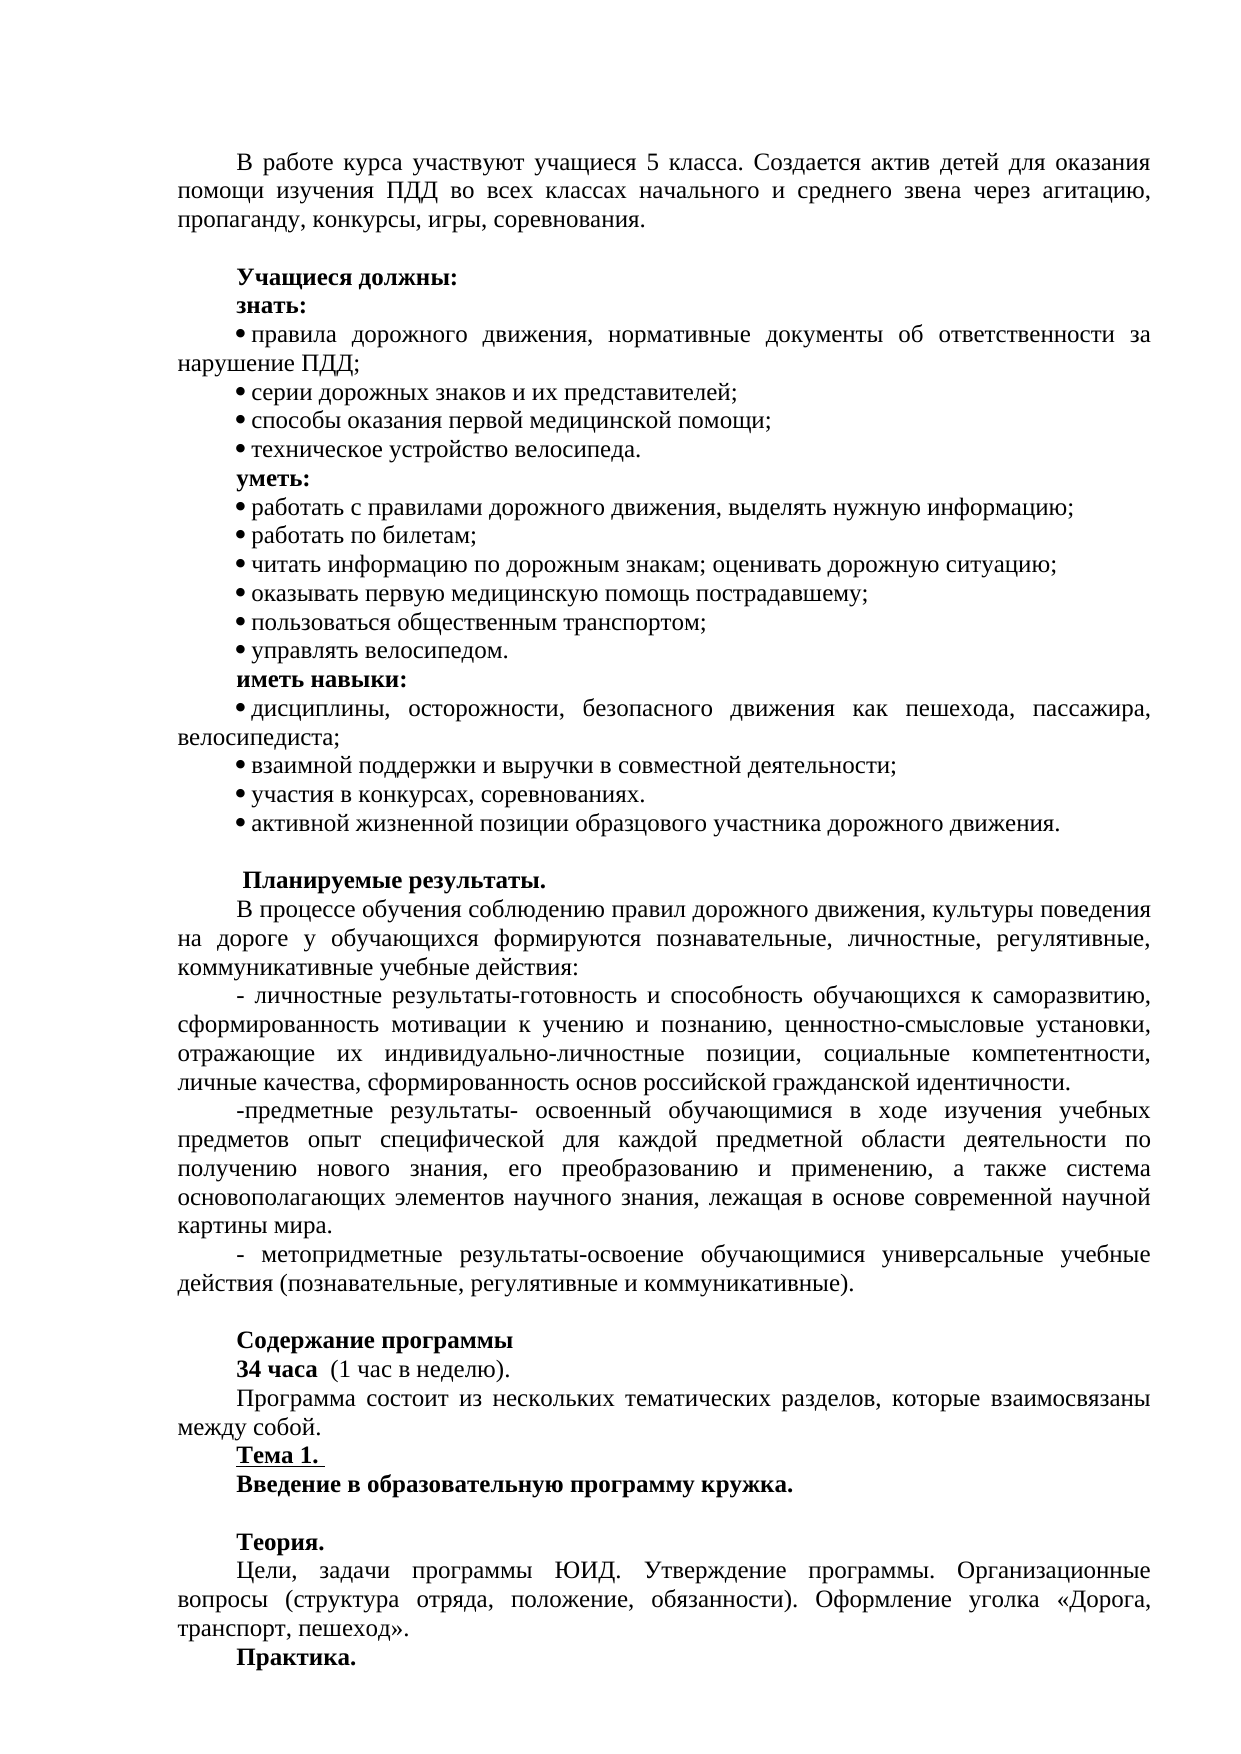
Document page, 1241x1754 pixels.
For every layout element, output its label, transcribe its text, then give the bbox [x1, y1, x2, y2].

text знать: [177, 291, 1152, 319]
list работать с правилами дорожного движения, выделять нужную информацию; [177, 492, 1152, 521]
text В процессе обучения соблюдению правил дорожного движения, культуры поведения на дороге у обучающихся формируются познавательные, личностные, регулятивные, коммуникативные учебные действия: [177, 894, 1152, 981]
list серии дорожных знаков и их представителей; [177, 377, 1152, 406]
list работать по билетам; [177, 521, 1152, 549]
text Планируемые результаты. [177, 866, 1152, 894]
list участия в конкурсах, соревнованиях. [177, 779, 1152, 808]
text -предметные результаты- освоенный обучающимися в ходе изучения учебных предметов опыт специфической для каждой предметной области деятельности по получению нового знания, его преобразованию и применению, а также система основополагающих элементов научного знания, лежащая в основе современной научной картины мира. [177, 1096, 1152, 1239]
text 34 часа (1 час в неделю). [177, 1354, 1152, 1383]
text Содержание программы [177, 1326, 1152, 1354]
list взаимной поддержки и выручки в совместной деятельности; [177, 751, 1152, 779]
list активной жизненной позиции образцового участника дорожного движения. [177, 808, 1152, 837]
text Цели, задачи программы ЮИД. Утверждение программы. Организационные вопросы (структура отряда, положение, обязанности). Оформление уголка «Дорога, транспорт, пешеход». [177, 1556, 1152, 1642]
text В работе курса участвуют учащиеся 5 класса. Создается актив детей для оказания помощи изучения ПДД во всех классах начального и среднего звена через агитацию, пропаганду, конкурсы, игры, соревнования. [177, 147, 1152, 233]
text - личностные результаты-готовность и способность обучающихся к саморазвитию, сформированность мотивации к учению и познанию, ценностно-смысловые установки, отражающие их индивидуально-личностные позиции, социальные компетентности, личные качества, сформированность основ российской гражданской идентичности. [177, 981, 1152, 1096]
text Программа состоит из нескольких тематических разделов, которые взаимосвязаны между собой. [177, 1383, 1152, 1441]
text Учащиеся должны: [177, 262, 1152, 291]
list техническое устройство велосипеда. [177, 434, 1152, 463]
text Практика. [177, 1642, 1152, 1671]
list правила дорожного движения, нормативные документы об ответственности за нарушение ПДД; [177, 319, 1152, 377]
text - метопридметные результаты-освоение обучающимися универсальные учебные действия (познавательные, регулятивные и коммуникативные). [177, 1239, 1152, 1297]
text иметь навыки: [177, 664, 1152, 693]
text Введение в образовательную программу кружка. [177, 1469, 1152, 1498]
list оказывать первую медицинскую помощь пострадавшему; [177, 578, 1152, 607]
text уметь: [177, 463, 1152, 492]
list дисциплины, осторожности, безопасного движения как пешехода, пассажира, велосипедиста; [177, 693, 1152, 751]
list читать информацию по дорожным знакам; оценивать дорожную ситуацию; [177, 549, 1152, 578]
text Тема 1. [177, 1441, 1152, 1469]
list пользоваться общественным транспортом; [177, 607, 1152, 636]
list управлять велосипедом. [177, 636, 1152, 664]
text Теория. [177, 1527, 1152, 1556]
list способы оказания первой медицинской помощи; [177, 406, 1152, 434]
